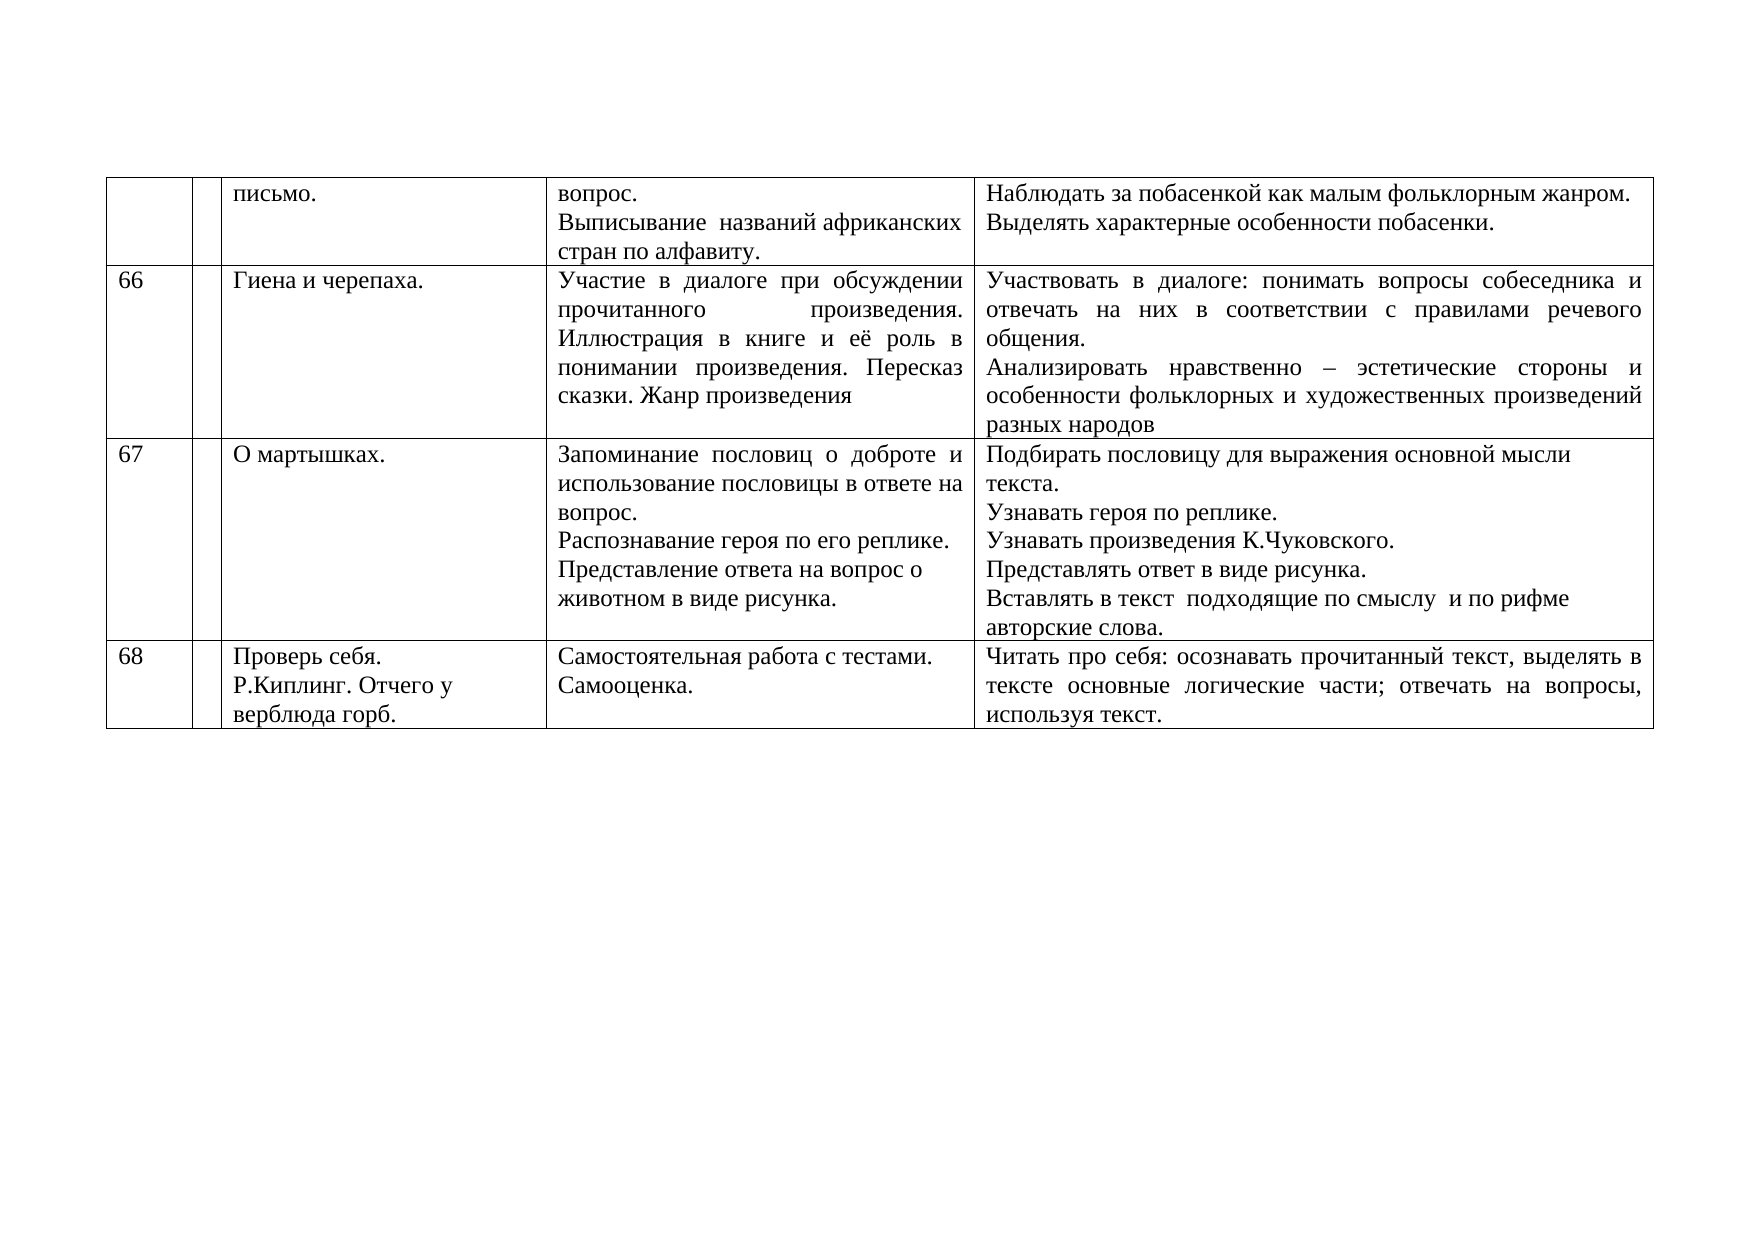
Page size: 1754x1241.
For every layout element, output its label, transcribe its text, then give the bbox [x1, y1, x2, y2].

table_cell 66 [107, 266, 192, 438]
table_cell Участвовать в диалоге: понимать вопросы собеседника и отвечать на них в соответствии с правилами речевого общения. Анализировать нравственно – эстетические стороны и особенности фольклорных и художественных произведений разных народов [975, 266, 1653, 438]
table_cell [975, 178, 1653, 264]
table_cell [193, 439, 221, 640]
table_cell Участие в диалоге при обсуждении прочитанного произведения. Иллюстрация в книге и её роль в понимании произведения. Пересказ сказки. Жанр произведения [547, 266, 974, 438]
table_cell Подбирать пословицу для выражения основной мысли текста. Узнавать героя по реплике. Узнавать произведения К.Чуковского. Представлять ответ в виде рисунка. Вставлять в текст подходящие по смыслу и по рифме авторские слова. [975, 439, 1653, 640]
table_cell О мартышках. [222, 439, 546, 640]
table_cell Запоминание пословиц о доброте и использование пословицы в ответе на вопрос. Распознавание героя по его реплике. Представление ответа на вопрос о животном в виде рисунка. [547, 439, 974, 640]
table_cell [193, 641, 221, 728]
table_cell [193, 266, 221, 438]
table_cell 67 [107, 439, 192, 640]
table_cell Читать про себя: осознавать прочитанный текст, выделять в тексте основные логические части; отвечать на вопросы, используя текст. [975, 641, 1653, 728]
table_cell 65 [107, 178, 192, 264]
table_cell [193, 178, 221, 264]
table_cell Гиена и черепаха. [222, 266, 546, 438]
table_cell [222, 178, 546, 264]
table_cell Проверь себя. Р.Киплинг. Отчего у верблюда горб. [222, 641, 546, 728]
table_cell Самостоятельная работа с тестами. Самооценка. [547, 641, 974, 728]
table_cell 68 [107, 641, 192, 728]
